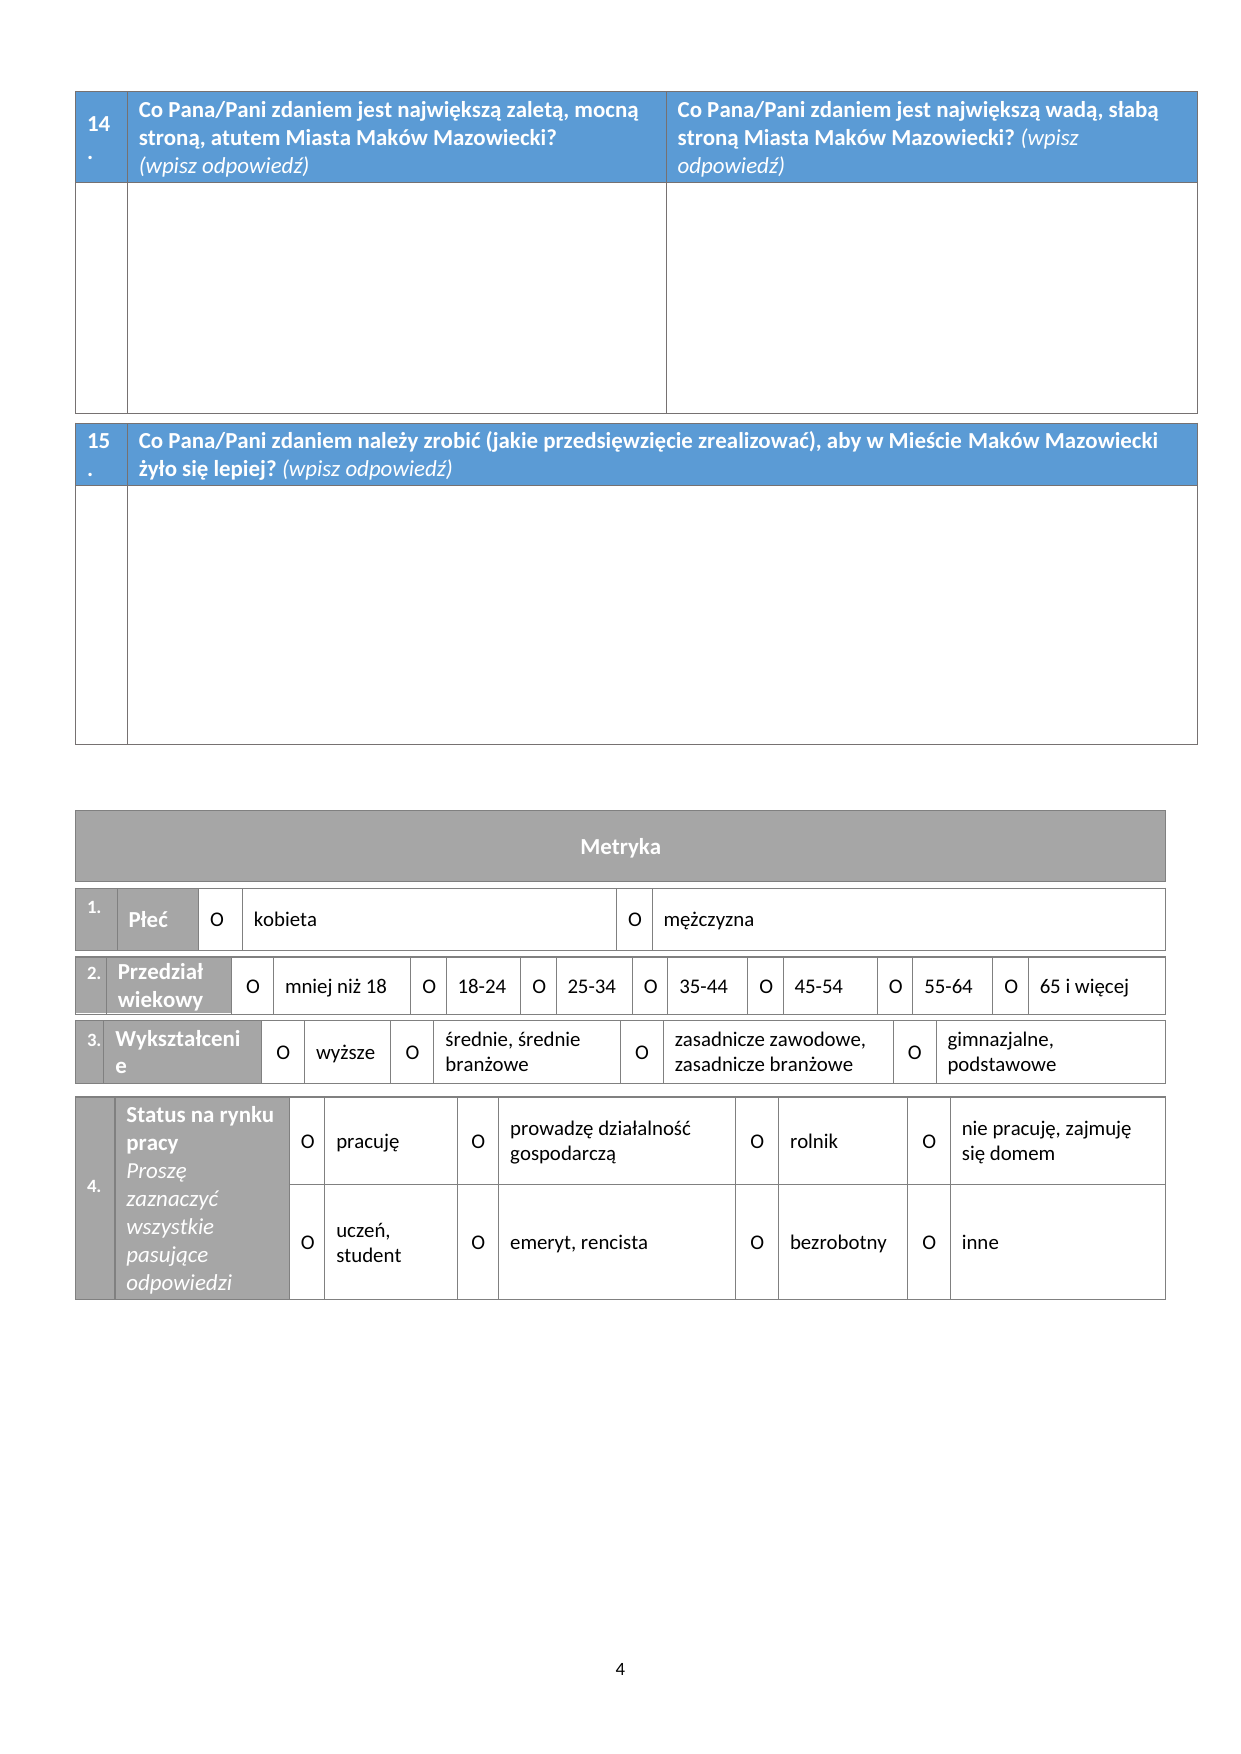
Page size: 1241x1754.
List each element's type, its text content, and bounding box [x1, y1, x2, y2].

table_header 55-64 [913, 958, 992, 1013]
table_header O [736, 1098, 778, 1184]
table_header zasadnicze zawodowe, zasadnicze branżowe [664, 1021, 893, 1083]
table_header pracuję [325, 1098, 457, 1184]
table_header Metryka [76, 811, 1165, 881]
table_header 25-34 [557, 958, 632, 1013]
table_header 15. [76, 424, 127, 485]
table_cell bezrobotny [779, 1185, 907, 1299]
table_cell inne [951, 1185, 1165, 1299]
table_header 45-54 [784, 958, 877, 1013]
table_header O [748, 958, 783, 1013]
table_cell uczeń, student [325, 1185, 457, 1299]
table_header O [458, 1098, 498, 1184]
table_header O [993, 958, 1028, 1013]
table_header prowadzę działalność gospodarczą [499, 1098, 735, 1184]
table_header O [617, 889, 652, 950]
table_cell [128, 486, 1197, 744]
table_header O [621, 1021, 663, 1083]
table_header mężczyzna [653, 889, 1165, 950]
table_header 65 i więcej [1029, 958, 1165, 1013]
table_header Co Pana/Pani zdaniem należy zrobić (jakie przedsięwzięcie zrealizować), aby w Mieście Maków Mazowiecki żyło się lepiej? (wpisz odpowiedź) [128, 424, 1197, 485]
table_cell O [736, 1185, 778, 1299]
table_header [76, 1098, 114, 1299]
table_header Co Pana/Pani zdaniem jest największą wadą, słabą stroną Miasta Maków Mazowiecki? (wpisz odpowiedź) [667, 92, 1197, 182]
table_cell O [458, 1185, 498, 1299]
table_cell [76, 486, 127, 744]
table_cell [667, 183, 1197, 413]
table_header O [878, 958, 912, 1013]
table_header średnie, średnie branżowe [434, 1021, 620, 1083]
table_cell [76, 183, 127, 413]
table_header O [199, 889, 242, 950]
table_header O [894, 1021, 936, 1083]
table_header Wykształcenie [104, 1021, 261, 1083]
table_header O [232, 958, 273, 1013]
table_header Co Pana/Pani zdaniem jest największą zaletą, mocną stroną, atutem Miasta Maków Mazowiecki? (wpisz odpowiedź) [128, 92, 666, 182]
table_header 35-44 [668, 958, 747, 1013]
table_header Status na rynku pracy Proszę zaznaczyć wszystkie pasujące odpowiedzi [116, 1098, 289, 1299]
table_header O [521, 958, 556, 1013]
table_header O [391, 1021, 433, 1083]
table_cell O [290, 1185, 324, 1299]
table_header O [290, 1098, 324, 1184]
table_header gimnazjalne, podstawowe [937, 1021, 1165, 1083]
table_header nie pracuję, zajmuję się domem [951, 1098, 1165, 1184]
table_header O [262, 1021, 304, 1083]
table_header 18-24 [447, 958, 520, 1013]
table_header O [411, 958, 446, 1013]
table_cell [128, 183, 666, 413]
table_header O [908, 1098, 950, 1184]
table_header [76, 958, 106, 1013]
table_cell emeryt, rencista [499, 1185, 735, 1299]
table_header wyższe [305, 1021, 390, 1083]
table_header Przedział wiekowy [107, 958, 231, 1013]
table_header 14. [76, 92, 127, 182]
table_header O [633, 958, 667, 1013]
table_header Płeć [118, 889, 198, 950]
table_header mniej niż 18 [274, 958, 410, 1013]
table_cell O [908, 1185, 950, 1299]
table_header [76, 1021, 103, 1083]
table_header rolnik [779, 1098, 907, 1184]
table_header [76, 889, 117, 950]
table_header kobieta [243, 889, 616, 950]
